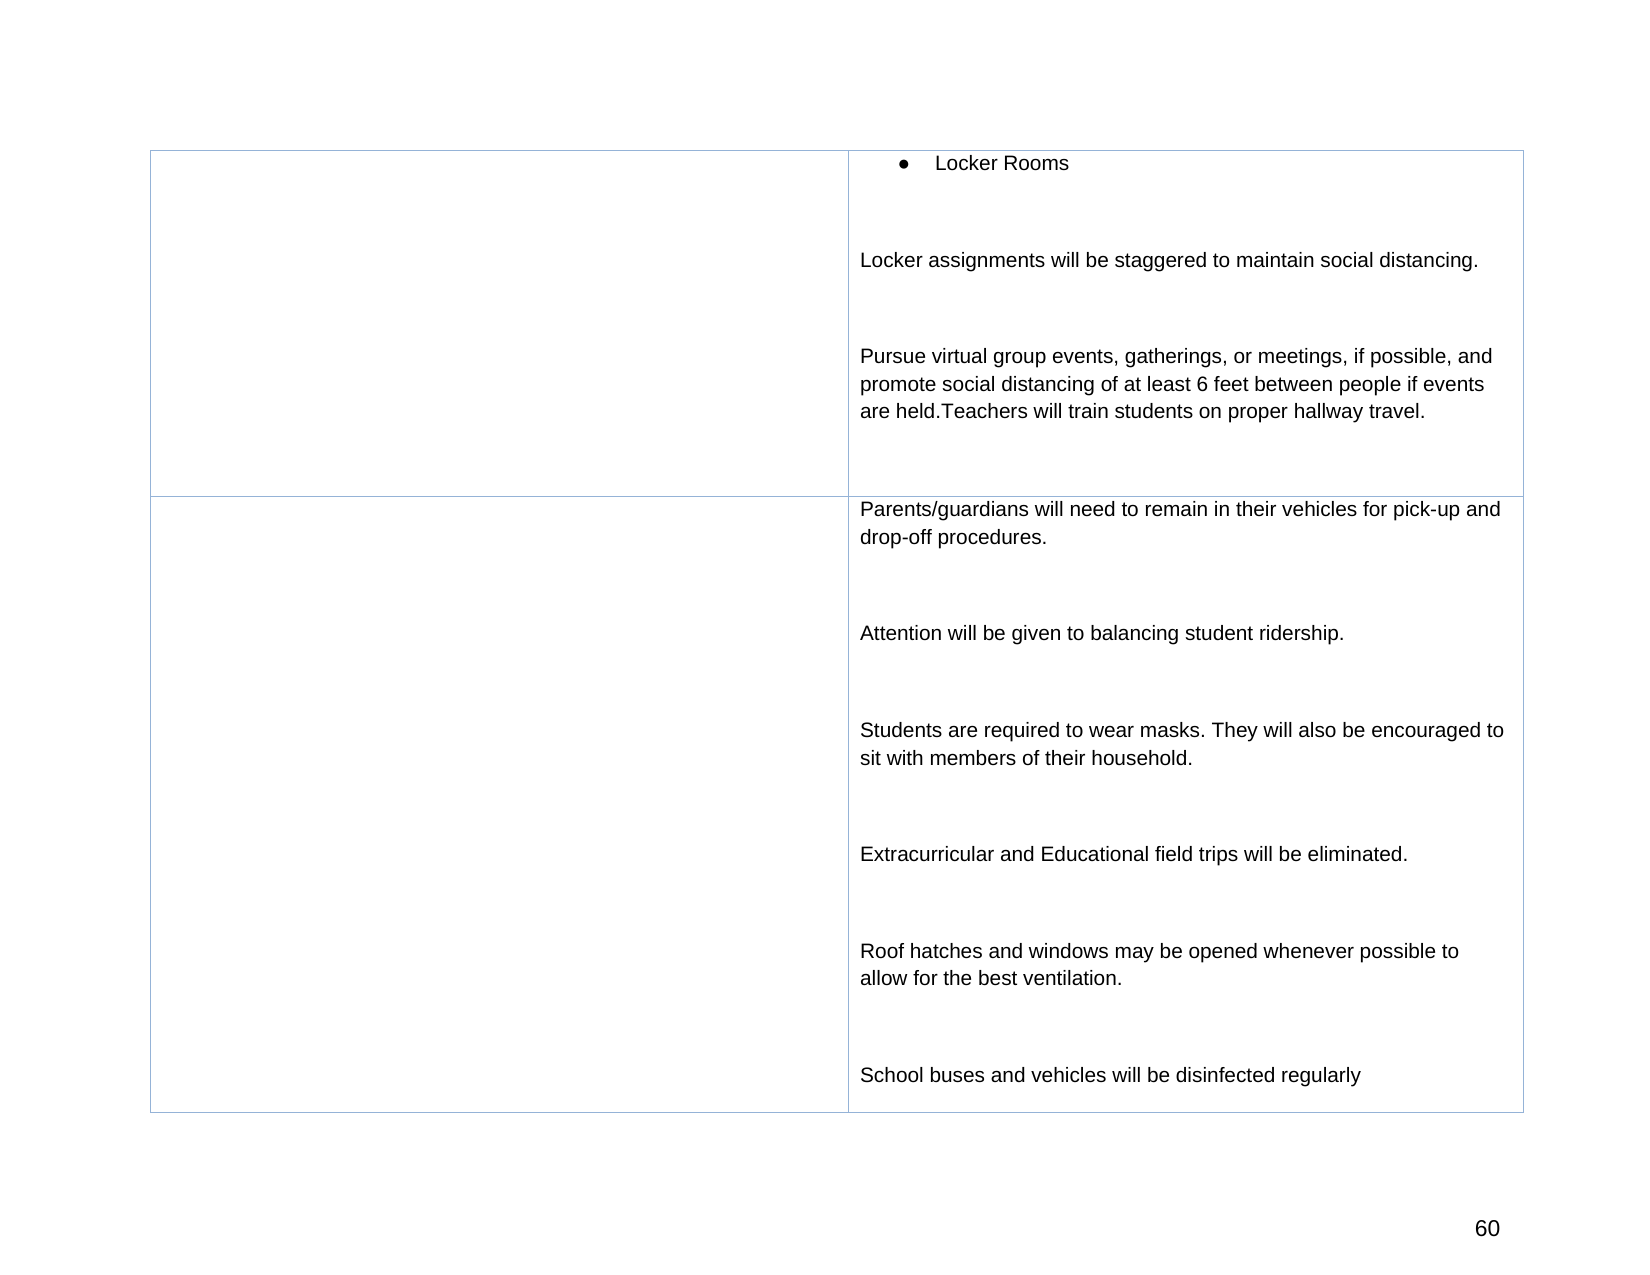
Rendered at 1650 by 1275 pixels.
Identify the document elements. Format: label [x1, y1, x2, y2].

table_cell [849, 497, 1523, 1112]
table_cell [849, 151, 1523, 496]
table_cell [151, 151, 848, 496]
table_cell [151, 497, 848, 1112]
